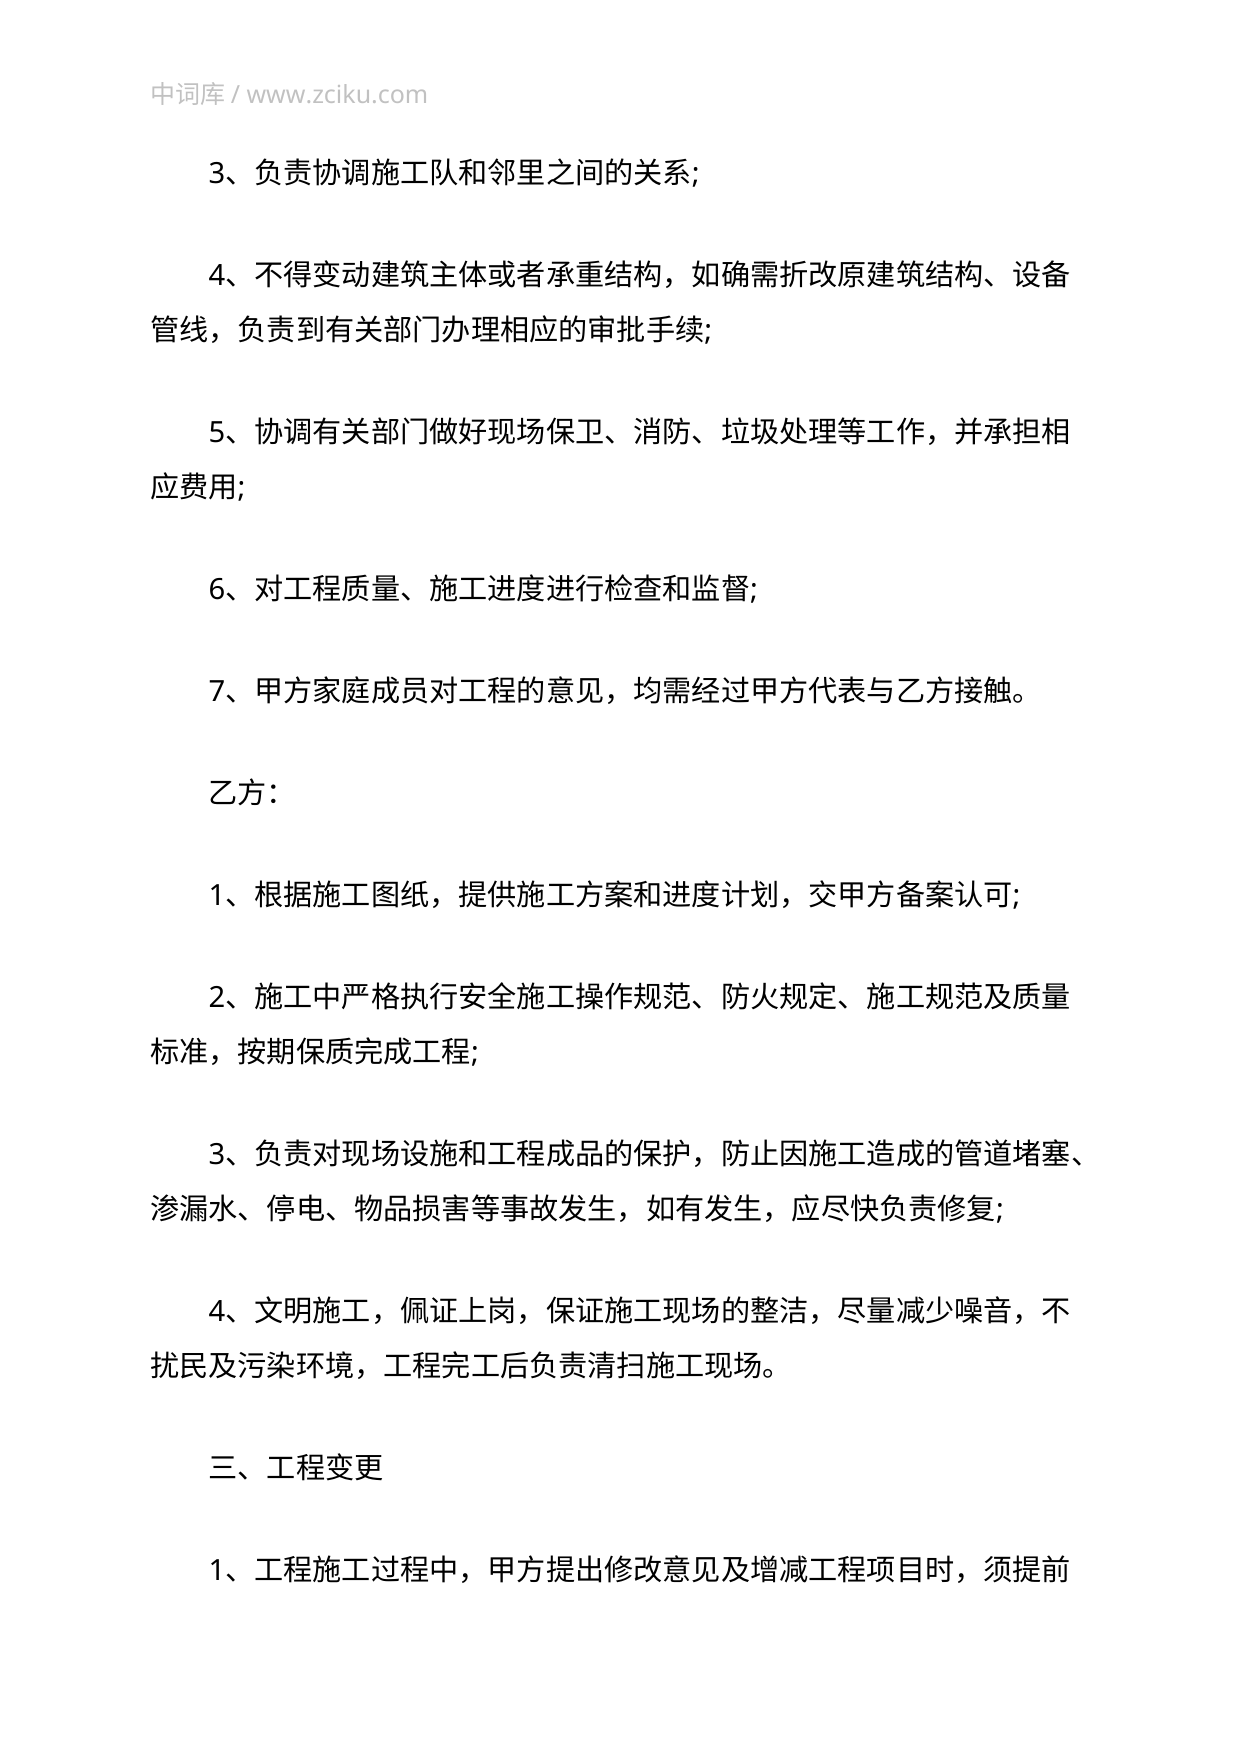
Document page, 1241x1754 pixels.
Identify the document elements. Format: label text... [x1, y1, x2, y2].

text 4、文明施工，佩证上岗，保证施工现场的整洁，尽量减少噪音，不扰民及污染环境，工程完工后负责清扫施工现场。 [150, 1288, 1090, 1385]
text 2、施工中严格执行安全施工操作规范、防火规定、施工规范及质量标准，按期保质完成工程; [150, 974, 1090, 1071]
text 5、协调有关部门做好现场保卫、消防、垃圾处理等工作，并承担相应费用; [150, 409, 1090, 506]
text 6、对工程质量、施工进度进行检查和监督; [150, 566, 1090, 608]
text 1、根据施工图纸，提供施工方案和进度计划，交甲方备案认可; [150, 872, 1090, 914]
text 3、负责协调施工队和邻里之间的关系; [150, 150, 1090, 192]
text 7、甲方家庭成员对工程的意见，均需经过甲方代表与乙方接触。 [150, 668, 1090, 710]
text 3、负责对现场设施和工程成品的保护，防止因施工造成的管道堵塞、渗漏水、停电、物品损害等事故发生，如有发生，应尽快负责修复; [150, 1131, 1090, 1228]
text 4、不得变动建筑主体或者承重结构，如确需折改原建筑结构、设备管线，负责到有关部门办理相应的审批手续; [150, 252, 1090, 349]
text 乙方： [150, 770, 1090, 812]
text 三、工程变更 [150, 1444, 1090, 1487]
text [150, 1546, 1090, 1588]
